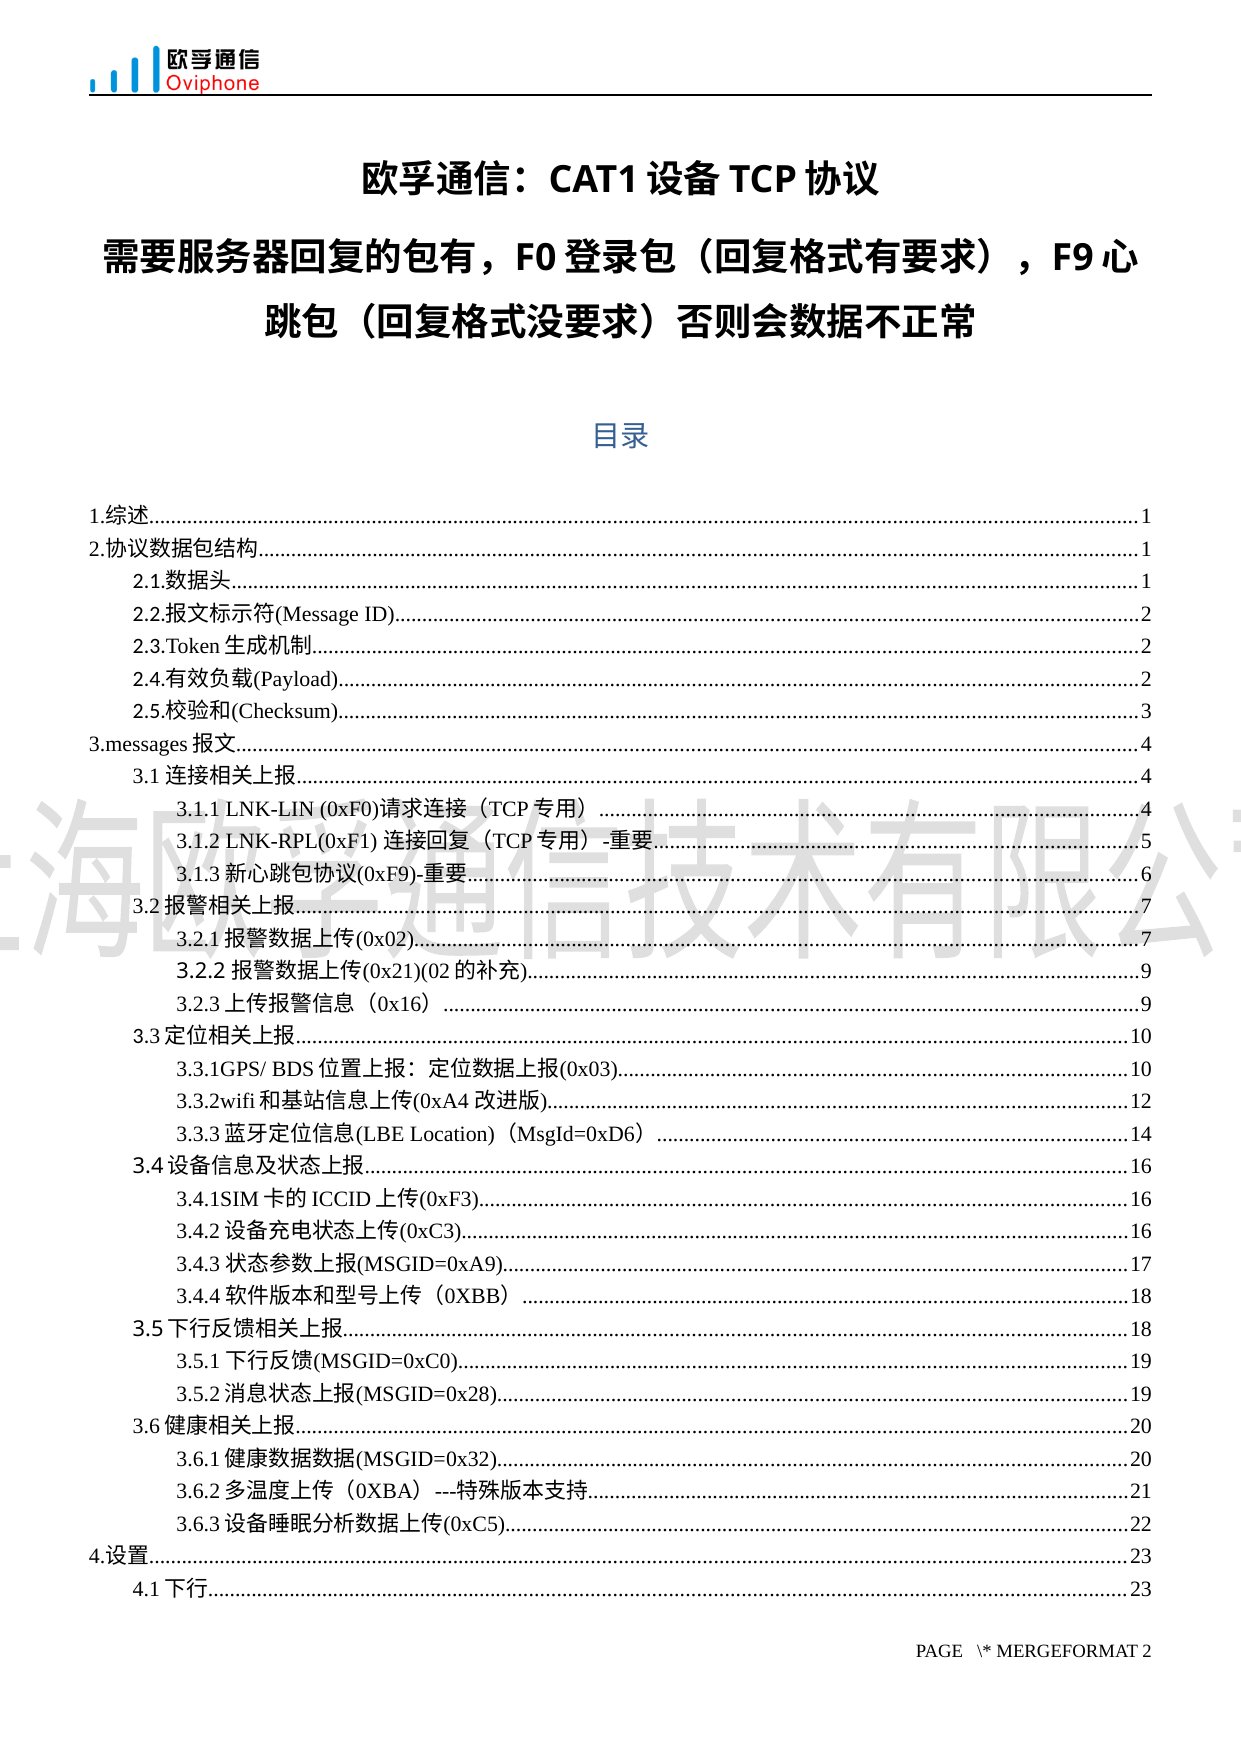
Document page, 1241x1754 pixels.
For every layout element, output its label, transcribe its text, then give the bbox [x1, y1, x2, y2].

text 3.messages报文 4 [89, 725, 1152, 758]
text 3.4.3 状态参数上报(MSGID=0xA9) 17 [176, 1245, 1152, 1278]
text 4.设置 23 [89, 1538, 1152, 1570]
text 3.1.3 新心跳包协议(0xF9)-重要 6 [176, 855, 1152, 888]
text 3.6.3设备睡眠分析数据上传(0xC5) 22 [176, 1505, 1152, 1538]
text 3.3.3蓝牙定位信息(LBE Location)（MsgId=0xD6） 14 [176, 1115, 1152, 1148]
text 3.5下行反馈相关上报 18 [132, 1310, 1152, 1343]
text 3.4设备信息及状态上报 16 [132, 1148, 1152, 1180]
text 3.2.1报警数据上传(0x02) 7 [176, 920, 1152, 953]
text 3.3定位相关上报 10 [132, 1018, 1152, 1050]
text 2.2.报文标示符(Message ID) 2 [132, 595, 1152, 628]
text 3.2报警相关上报 7 [132, 888, 1152, 920]
text 3.5.2消息状态上报(MSGID=0x28) 19 [176, 1375, 1152, 1408]
text 3.3.2wifi和基站信息上传(0xA4 改进版) 12 [176, 1083, 1152, 1115]
text 4.1下行 23 [132, 1570, 1152, 1603]
text 3.6健康相关上报 20 [132, 1408, 1152, 1440]
text 3.4.1SIM卡的ICCID上传(0xF3) 16 [176, 1180, 1152, 1213]
text 3.6.1健康数据数据(MSGID=0x32) 20 [176, 1440, 1152, 1473]
text 3.3.1GPS/ BDS位置上报：定位数据上报(0x03) 10 [176, 1050, 1152, 1083]
text 2.3.Token生成机制 2 [132, 628, 1152, 660]
text 3.2.3上传报警信息（0x16） 9 [176, 985, 1152, 1018]
text 3.4.2设备充电状态上传(0xC3) 16 [176, 1213, 1152, 1245]
text 2.5.校验和(Checksum) 3 [132, 693, 1152, 725]
text 3.4.4 软件版本和型号上传（0XBB） 18 [176, 1278, 1152, 1310]
picture [88, 41, 265, 95]
text 2.4.有效负载(Payload) 2 [132, 660, 1152, 693]
text 2.协议数据包结构 1 [89, 530, 1152, 563]
text 欧孚通信：CAT1设备TCP协议 [89, 144, 1152, 209]
text 3.5.1 下行反馈(MSGID=0xC0) 19 [176, 1343, 1152, 1375]
text 3.6.2多温度上传（0XBA）---特殊版本支持 21 [176, 1473, 1152, 1505]
text 3.1.1 LNK-LIN (0xF0)请求连接（TCP专用） 4 [176, 790, 1152, 823]
text 3.2.2 报警数据上传(0x21)(02的补充) 9 [176, 953, 1152, 985]
text 目录 [89, 402, 1152, 467]
text 需要服务器回复的包有，F0登录包（回复格式有要求），F9心跳包（回复格式没要求）否则会数据不正常 [89, 222, 1152, 352]
text 3.1.2 LNK-RPL(0xF1) 连接回复（TCP专用）-重要 5 [176, 823, 1152, 855]
text 1.综述 1 [89, 498, 1152, 530]
text 3.1 连接相关上报 4 [132, 758, 1152, 790]
text 2.1.数据头 1 [132, 563, 1152, 595]
